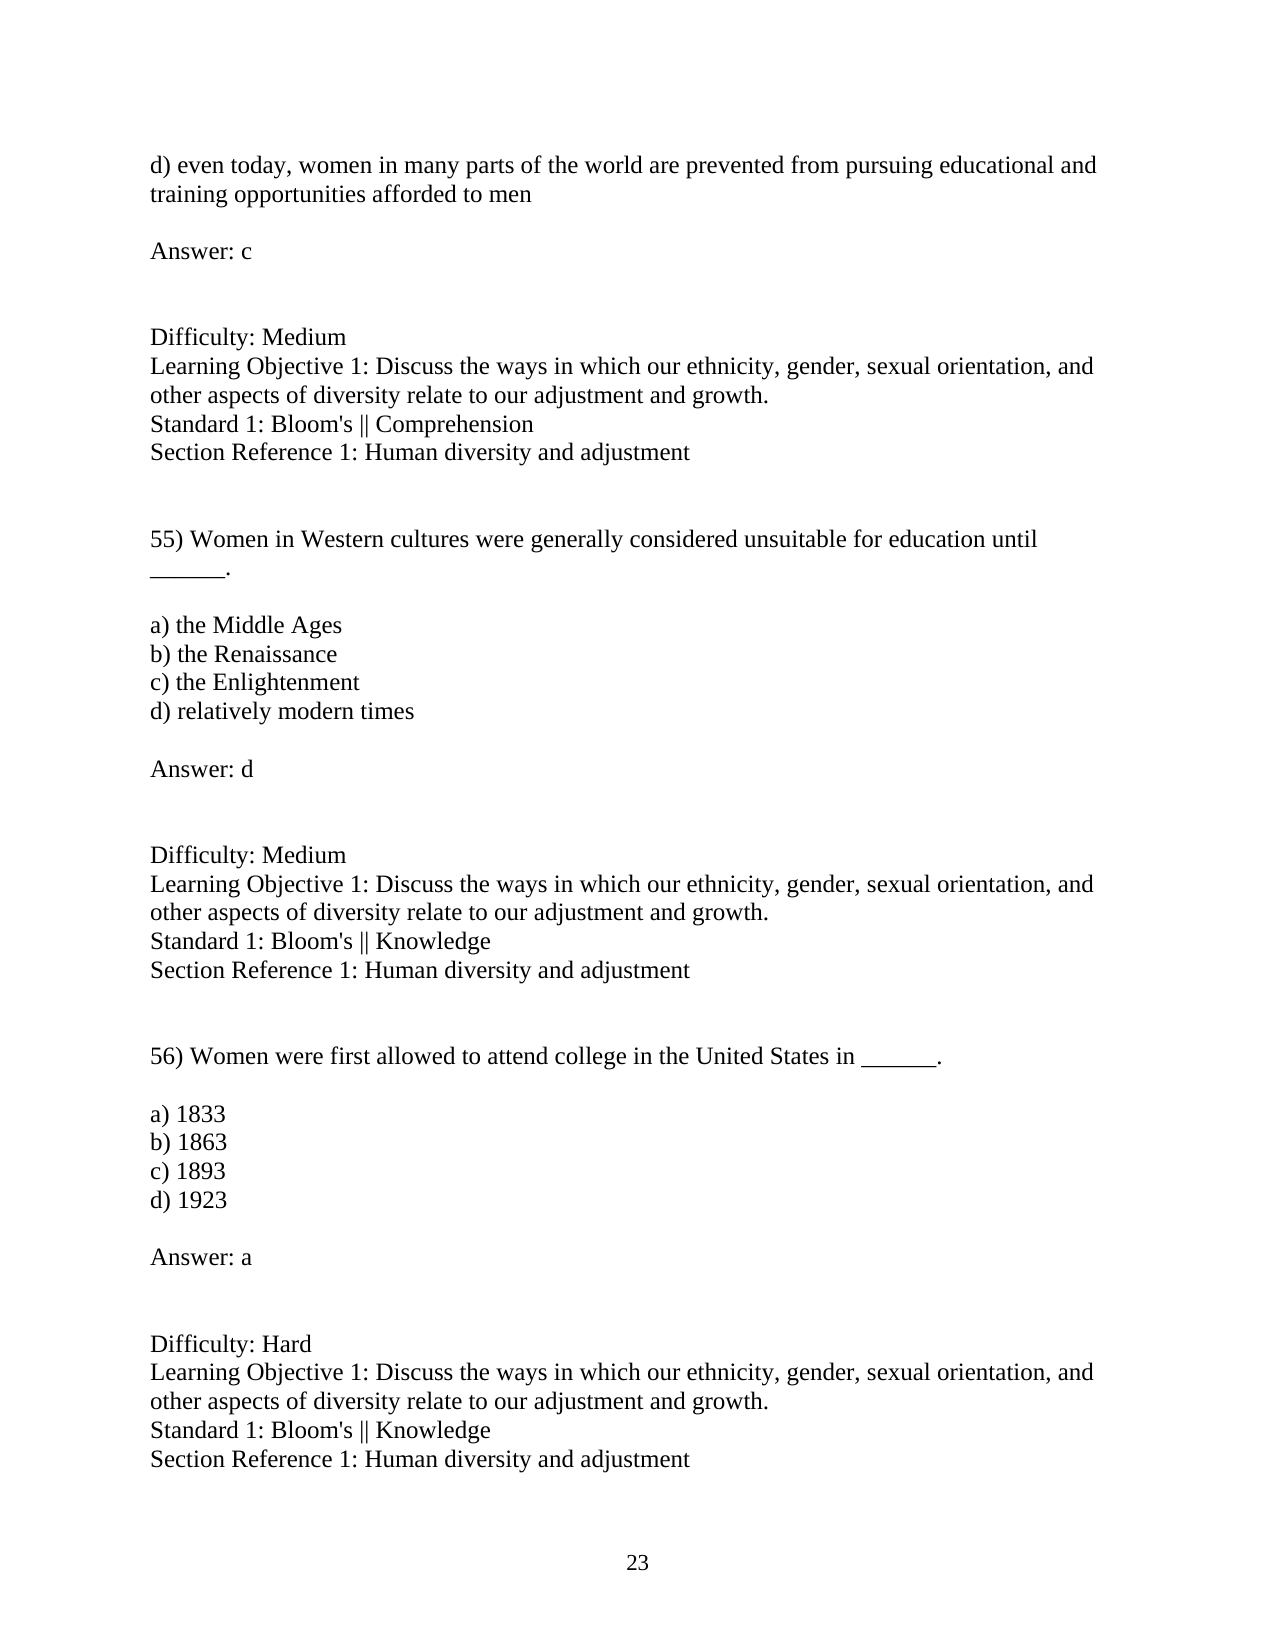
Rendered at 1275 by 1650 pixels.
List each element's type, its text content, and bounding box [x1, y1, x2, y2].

text Answer: a [150, 1242, 1125, 1271]
text b) 1863 [150, 1127, 1125, 1156]
text Learning Objective 1: Discuss the ways in which our ethnicity, gender, sexual orientation, and other aspects of diversity relate to our adjustment and growth. [150, 351, 1125, 409]
text Learning Objective 1: Discuss the ways in which our ethnicity, gender, sexual orientation, and other aspects of diversity relate to our adjustment and growth. [150, 869, 1125, 926]
text Section Reference 1: Human diversity and adjustment [150, 955, 1125, 984]
text Difficulty: Medium [150, 840, 1125, 869]
text Difficulty: Hard [150, 1329, 1125, 1357]
text d) relatively modern times [150, 696, 1125, 725]
text Learning Objective 1: Discuss the ways in which our ethnicity, gender, sexual orientation, and other aspects of diversity relate to our adjustment and growth. [150, 1357, 1125, 1415]
text 55) Women in Western cultures were generally considered unsuitable for education until ______. [150, 524, 1125, 581]
text Difficulty: Medium [150, 322, 1125, 351]
text Answer: c [150, 236, 1125, 265]
text c) the Enlightenment [150, 667, 1125, 696]
text Standard 1: Bloom's || Knowledge [150, 1415, 1125, 1444]
text Standard 1: Bloom's || Comprehension [150, 409, 1125, 437]
text d) 1923 [150, 1185, 1125, 1214]
text b) the Renaissance [150, 639, 1125, 667]
text 56) Women were first allowed to attend college in the United States in ______. [150, 1041, 1125, 1070]
text a) 1833 [150, 1099, 1125, 1127]
text Section Reference 1: Human diversity and adjustment [150, 437, 1125, 466]
text Standard 1: Bloom's || Knowledge [150, 926, 1125, 955]
text d) even today, women in many parts of the world are prevented from pursuing educational and training opportunities afforded to men [150, 150, 1125, 207]
text c) 1893 [150, 1156, 1125, 1185]
text Section Reference 1: Human diversity and adjustment [150, 1444, 1125, 1472]
text a) the Middle Ages [150, 610, 1125, 639]
text Answer: d [150, 754, 1125, 782]
